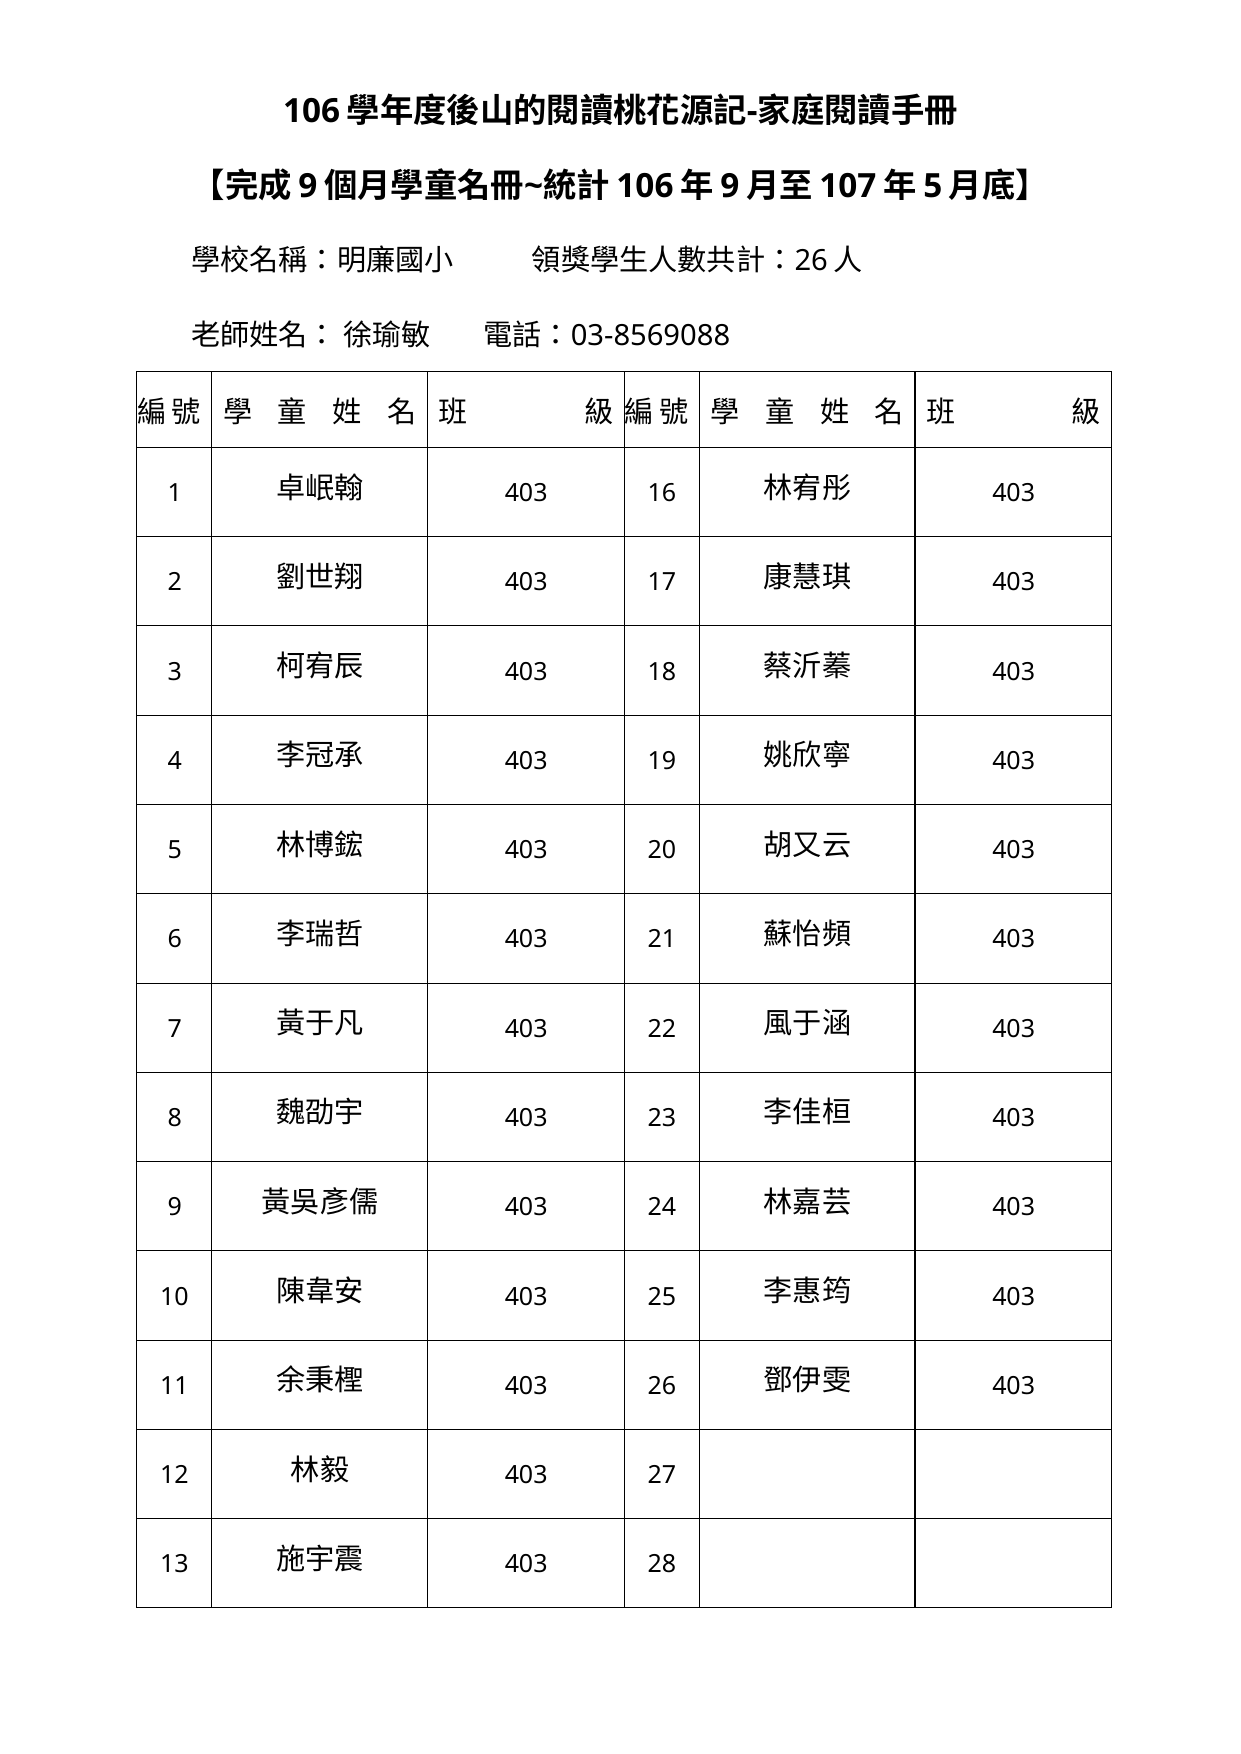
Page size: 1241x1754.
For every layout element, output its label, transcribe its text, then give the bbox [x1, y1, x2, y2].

table_cell 蘇怡頻 [700, 894, 914, 982]
table_cell 風于涵 [700, 984, 914, 1072]
table_cell 403 [916, 626, 1111, 714]
table_cell 18 [625, 626, 699, 714]
table_cell 魏劭宇 [212, 1073, 427, 1161]
table_cell 403 [428, 537, 624, 625]
table_cell [700, 1430, 914, 1518]
table_cell 403 [916, 1341, 1111, 1429]
table_cell 16 [625, 448, 699, 536]
text 老師姓名： 徐瑜敏 電話：03-8569088 [118, 296, 1122, 371]
table_header 學童姓名 [212, 372, 427, 447]
table_cell 1 [137, 448, 211, 536]
table_cell 胡又云 [700, 805, 914, 893]
table_cell 11 [137, 1341, 211, 1429]
table_cell 23 [625, 1073, 699, 1161]
table_header 編號 [625, 372, 699, 447]
table_cell 27 [625, 1430, 699, 1518]
table_cell 9 [137, 1162, 211, 1250]
table_cell 403 [916, 984, 1111, 1072]
table_cell 403 [428, 1073, 624, 1161]
table_cell 22 [625, 984, 699, 1072]
table_cell 康慧琪 [700, 537, 914, 625]
table_cell 403 [916, 1162, 1111, 1250]
table_cell 黃吳彥儒 [212, 1162, 427, 1250]
table_cell 403 [428, 448, 624, 536]
table_cell [916, 1519, 1111, 1607]
table_cell 鄧伊雯 [700, 1341, 914, 1429]
table_cell 403 [428, 1519, 624, 1607]
table_cell 林博鋐 [212, 805, 427, 893]
table_cell 10 [137, 1251, 211, 1339]
table_cell 25 [625, 1251, 699, 1339]
text 106學年度後山的閱讀桃花源記-家庭閱讀手冊 [118, 71, 1122, 146]
table_cell 柯宥辰 [212, 626, 427, 714]
table_cell 403 [916, 448, 1111, 536]
table_cell 林嘉芸 [700, 1162, 914, 1250]
table_cell 403 [428, 984, 624, 1072]
table_cell 403 [916, 716, 1111, 804]
table_cell 5 [137, 805, 211, 893]
table_cell 陳韋安 [212, 1251, 427, 1339]
table_cell 4 [137, 716, 211, 804]
table_cell 李佳桓 [700, 1073, 914, 1161]
table_cell 3 [137, 626, 211, 714]
table_header 編號 [137, 372, 211, 447]
table_cell 28 [625, 1519, 699, 1607]
table_cell 蔡沂蓁 [700, 626, 914, 714]
table_cell 21 [625, 894, 699, 982]
table_header 學童姓名 [700, 372, 914, 447]
table_cell 403 [428, 805, 624, 893]
table_cell 403 [916, 537, 1111, 625]
table_cell 6 [137, 894, 211, 982]
table_header 班級 [428, 372, 624, 447]
table_cell [700, 1519, 914, 1607]
table_cell 13 [137, 1519, 211, 1607]
table_cell 8 [137, 1073, 211, 1161]
table_header 班級 [916, 372, 1111, 447]
table_cell 403 [428, 1251, 624, 1339]
table_cell 403 [916, 1073, 1111, 1161]
table_cell 403 [916, 1251, 1111, 1339]
table_cell 403 [428, 716, 624, 804]
table_cell 20 [625, 805, 699, 893]
table_cell [916, 1430, 1111, 1518]
table_cell 403 [428, 626, 624, 714]
table_cell 李冠承 [212, 716, 427, 804]
table_cell 403 [428, 1430, 624, 1518]
table_cell 7 [137, 984, 211, 1072]
table_cell 李瑞哲 [212, 894, 427, 982]
table_cell 403 [916, 805, 1111, 893]
table_cell 403 [428, 1162, 624, 1250]
table_cell 403 [916, 894, 1111, 982]
table_cell 26 [625, 1341, 699, 1429]
table_cell 黃于凡 [212, 984, 427, 1072]
table_cell 姚欣寧 [700, 716, 914, 804]
table_cell 林毅 [212, 1430, 427, 1518]
table_cell 17 [625, 537, 699, 625]
table_cell 劉世翔 [212, 537, 427, 625]
text 學校名稱：明廉國小 領獎學生人數共計：26人 [118, 221, 1122, 296]
table_cell 12 [137, 1430, 211, 1518]
table_cell 403 [428, 1341, 624, 1429]
table_cell 403 [428, 894, 624, 982]
table_cell 2 [137, 537, 211, 625]
table_cell 林宥彤 [700, 448, 914, 536]
table_cell 施宇震 [212, 1519, 427, 1607]
table_cell 24 [625, 1162, 699, 1250]
table_cell 19 [625, 716, 699, 804]
table_cell 李惠筠 [700, 1251, 914, 1339]
text 【完成9個月學童名冊~統計106年9月至107年5月底】 [118, 146, 1122, 221]
table_cell 余秉檉 [212, 1341, 427, 1429]
table_cell 卓岷翰 [212, 448, 427, 536]
